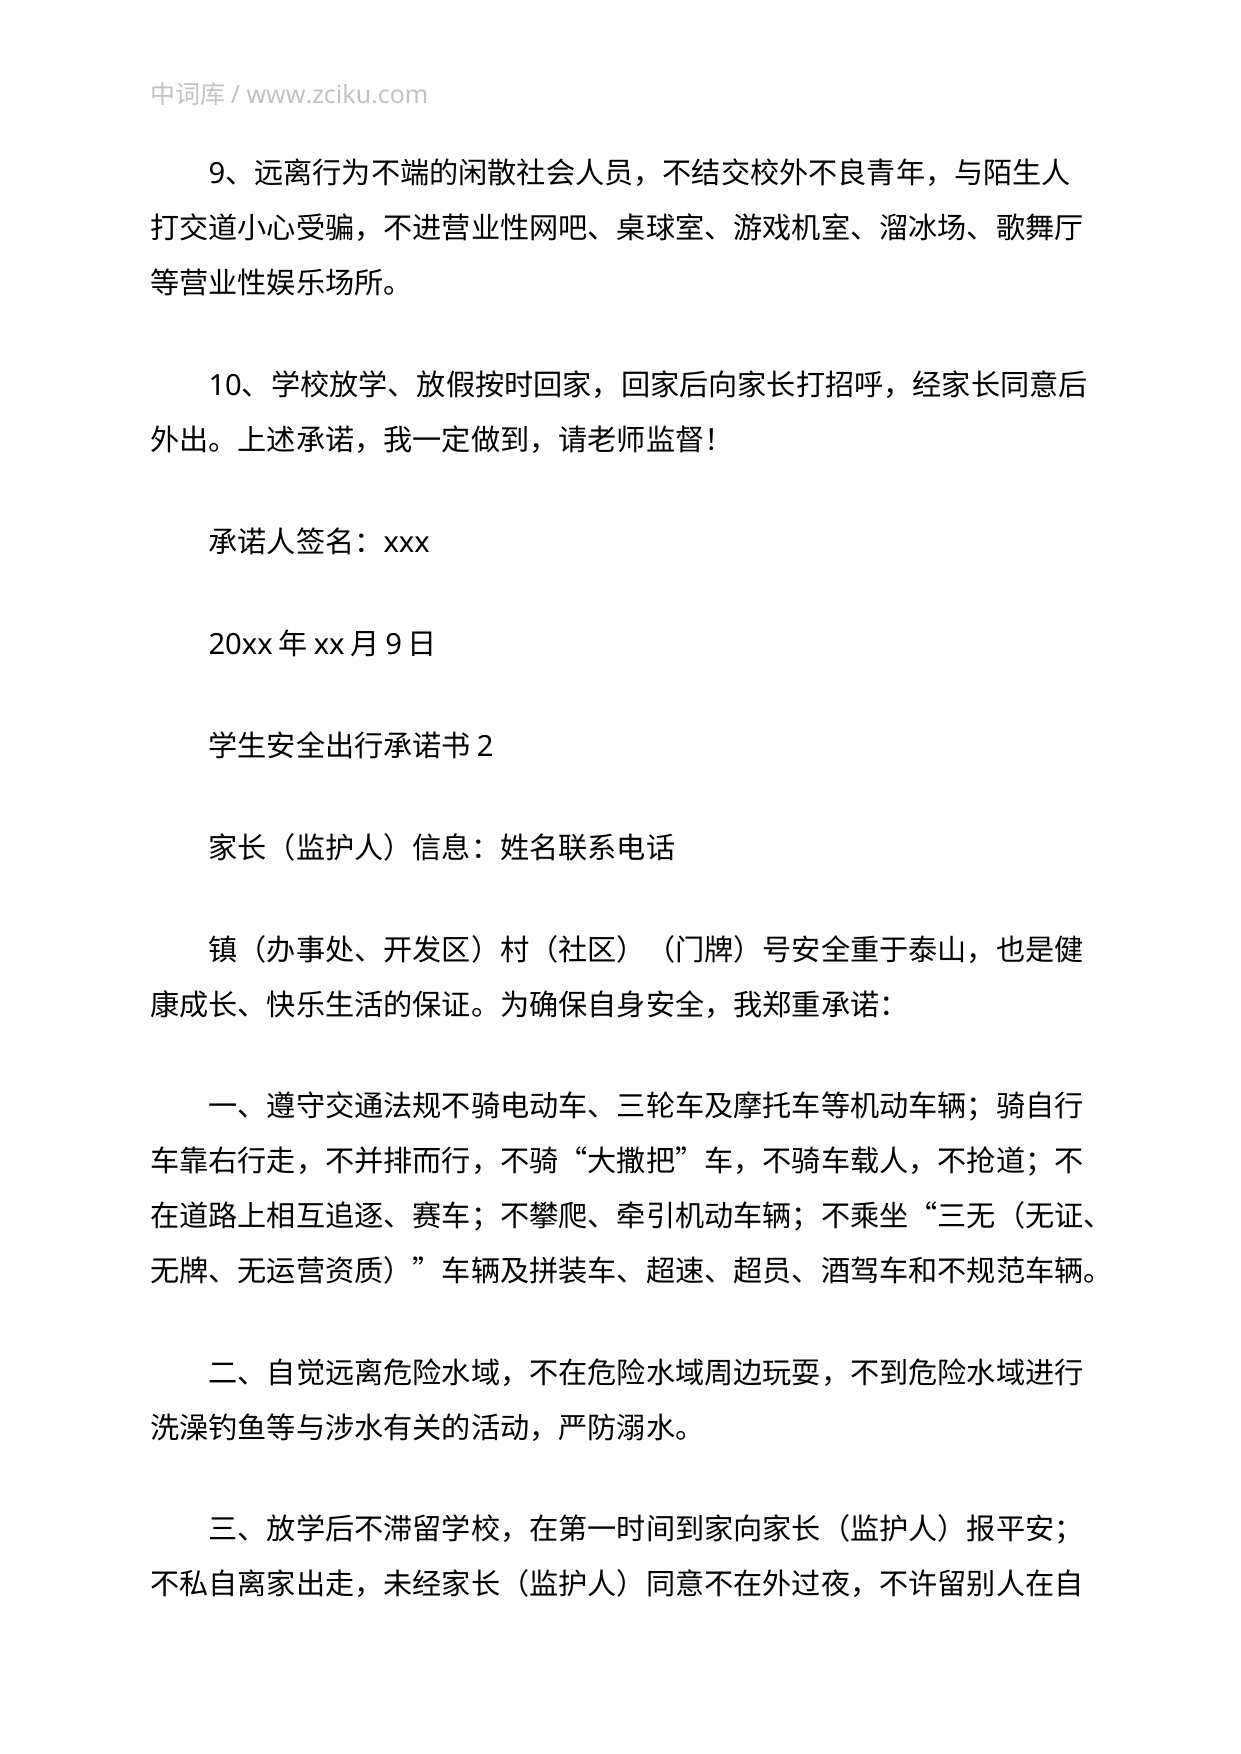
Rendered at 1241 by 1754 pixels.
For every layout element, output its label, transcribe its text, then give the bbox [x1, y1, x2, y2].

text 二、自觉远离危险水域，不在危险水域周边玩耍，不到危险水域进行洗澡钓鱼等与涉水有关的活动，严防溺水。 [150, 1349, 1090, 1446]
text 9、远离行为不端的闲散社会人员，不结交校外不良青年，与陌生人打交道小心受骗，不进营业性网吧、桌球室、游戏机室、溜冰场、歌舞厅等营业性娱乐场所。 [150, 150, 1090, 302]
text 镇（办事处、开发区）村（社区）（门牌）号安全重于泰山，也是健康成长、快乐生活的保证。为确保自身安全，我郑重承诺： [150, 926, 1090, 1023]
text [150, 1506, 1090, 1603]
text 10、学校放学、放假按时回家，回家后向家长打招呼，经家长同意后外出。上述承诺，我一定做到，请老师监督！ [150, 362, 1090, 459]
text 一、遵守交通法规不骑电动车、三轮车及摩托车等机动车辆；骑自行车靠右行走，不并排而行，不骑“大撒把”车，不骑车载人，不抢道；不在道路上相互追逐、赛车；不攀爬、牵引机动车辆；不乘坐“三无（无证、无牌、无运营资质）”车辆及拼装车、超速、超员、酒驾车和不规范车辆。 [150, 1083, 1090, 1290]
text 20xx年xx月9日 [150, 620, 1090, 663]
text 家长（监护人）信息：姓名联系电话 [150, 824, 1090, 867]
text 学生安全出行承诺书2 [150, 722, 1090, 765]
text 承诺人签名：xxx [150, 518, 1090, 561]
